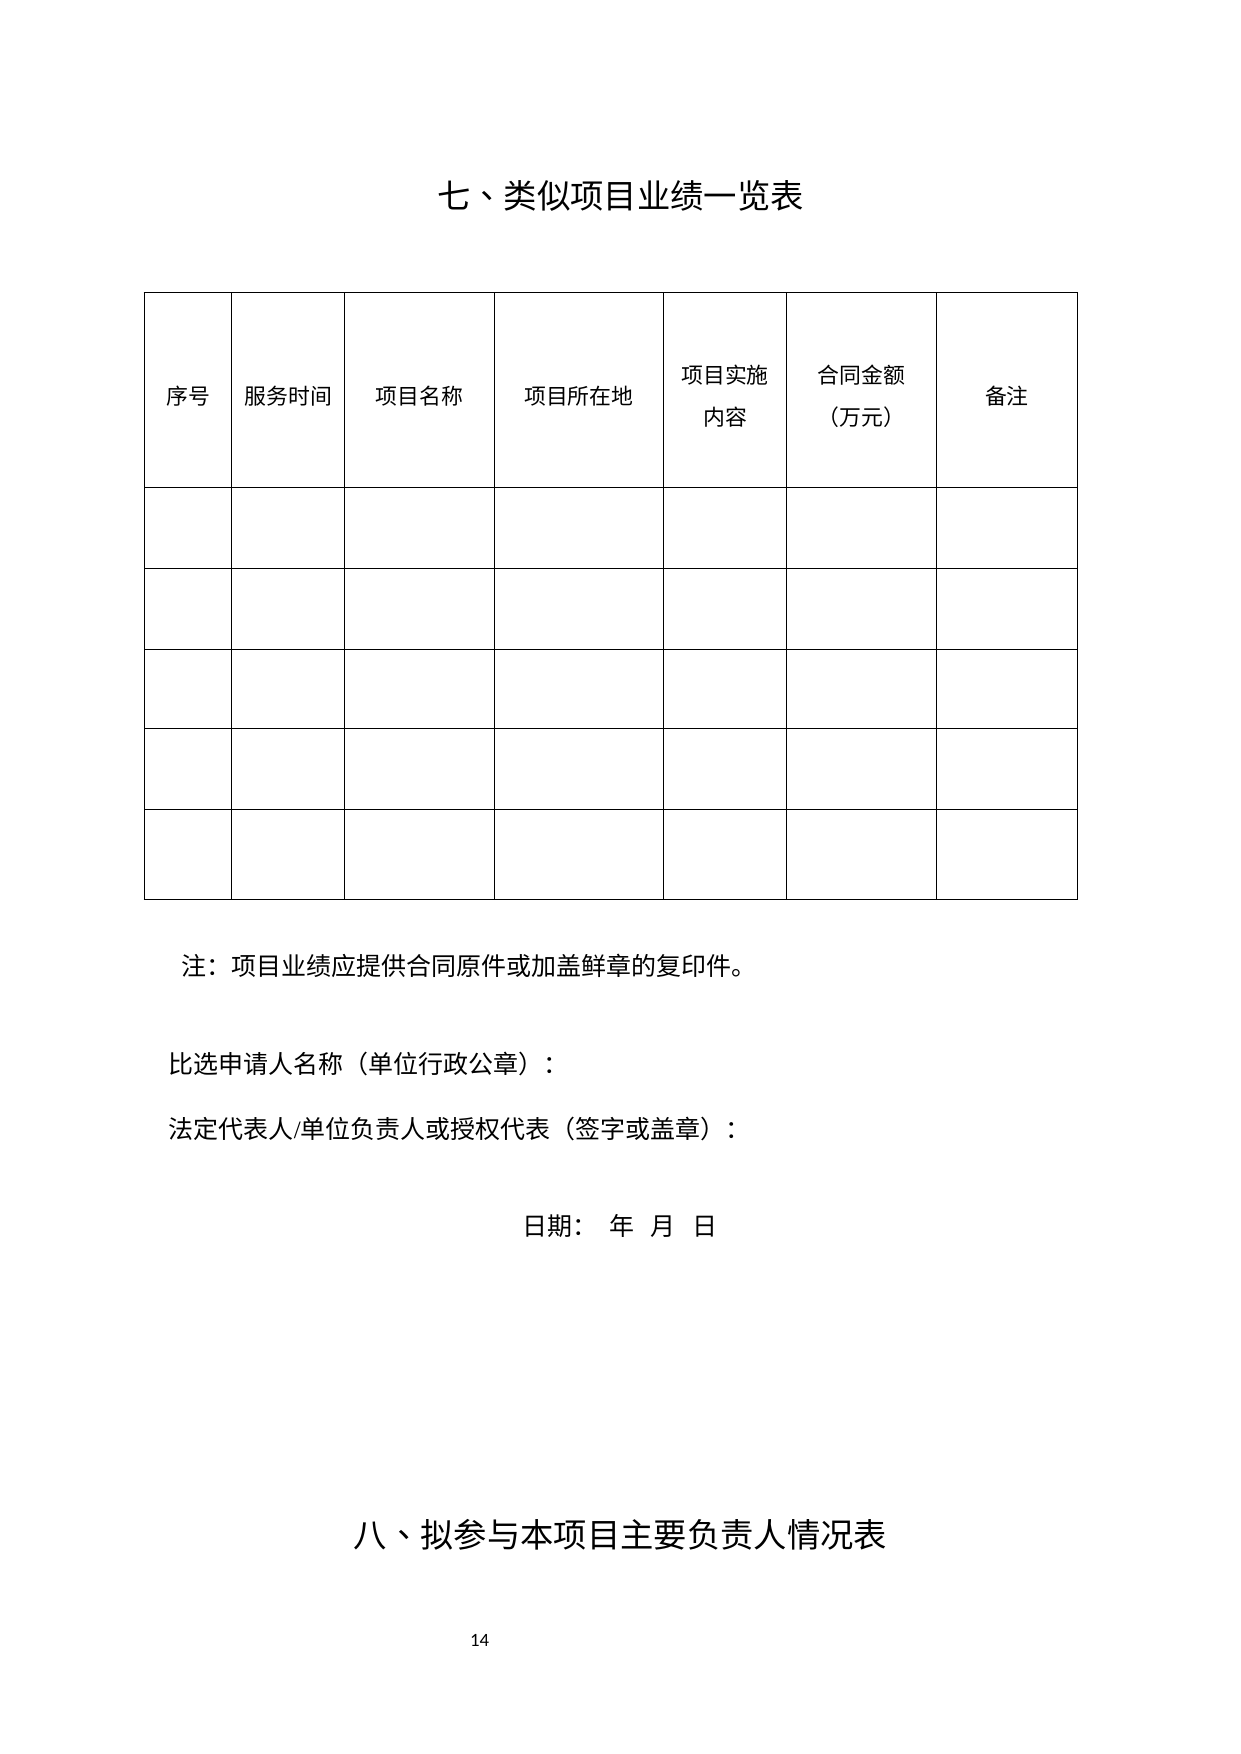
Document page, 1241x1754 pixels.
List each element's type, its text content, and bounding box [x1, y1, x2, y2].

table_cell [664, 569, 786, 649]
table_cell [145, 569, 231, 649]
table_cell [345, 810, 494, 899]
table_header 序号 [145, 293, 231, 487]
table_cell [937, 569, 1077, 649]
table_cell [787, 569, 936, 649]
table_header 合同金额（万元） [787, 293, 936, 487]
table_cell [937, 729, 1077, 809]
table_header 项目所在地 [495, 293, 663, 487]
table_cell [232, 488, 344, 568]
table_cell [787, 729, 936, 809]
table_header 服务时间 [232, 293, 344, 487]
text 注：项目业绩应提供合同原件或加盖鲜章的复印件。 [131, 932, 1106, 997]
table_header 项目名称 [345, 293, 494, 487]
table_cell [787, 488, 936, 568]
table_cell [495, 569, 663, 649]
table_cell [145, 488, 231, 568]
table_cell [495, 650, 663, 728]
text 七、类似项目业绩一览表 [187, 162, 1053, 227]
table_cell [937, 650, 1077, 728]
table_cell [232, 650, 344, 728]
table_cell [345, 569, 494, 649]
table_cell [232, 729, 344, 809]
table_cell [495, 810, 663, 899]
table_cell [232, 810, 344, 899]
text 日期： 年 月 日 [187, 1192, 1053, 1257]
table_cell [345, 488, 494, 568]
table_header 项目实施内容 [664, 293, 786, 487]
table_cell [145, 810, 231, 899]
table_cell [664, 729, 786, 809]
table_cell [495, 729, 663, 809]
table_cell [787, 810, 936, 899]
text 比选申请人名称（单位行政公章）： [169, 1030, 1053, 1095]
table_cell [787, 650, 936, 728]
text 法定代表人/单位负责人或授权代表（签字或盖章）： [169, 1095, 1053, 1160]
table_cell [345, 729, 494, 809]
table_cell [937, 488, 1077, 568]
list 拟参与本项目主要负责人情况表 [187, 1500, 1053, 1565]
table_cell [495, 488, 663, 568]
table_cell [664, 650, 786, 728]
table_cell [145, 650, 231, 728]
table_cell [664, 488, 786, 568]
table_cell [145, 729, 231, 809]
table_cell [664, 810, 786, 899]
table_header 备注 [937, 293, 1077, 487]
table_cell [345, 650, 494, 728]
table_cell [232, 569, 344, 649]
table_cell [937, 810, 1077, 899]
